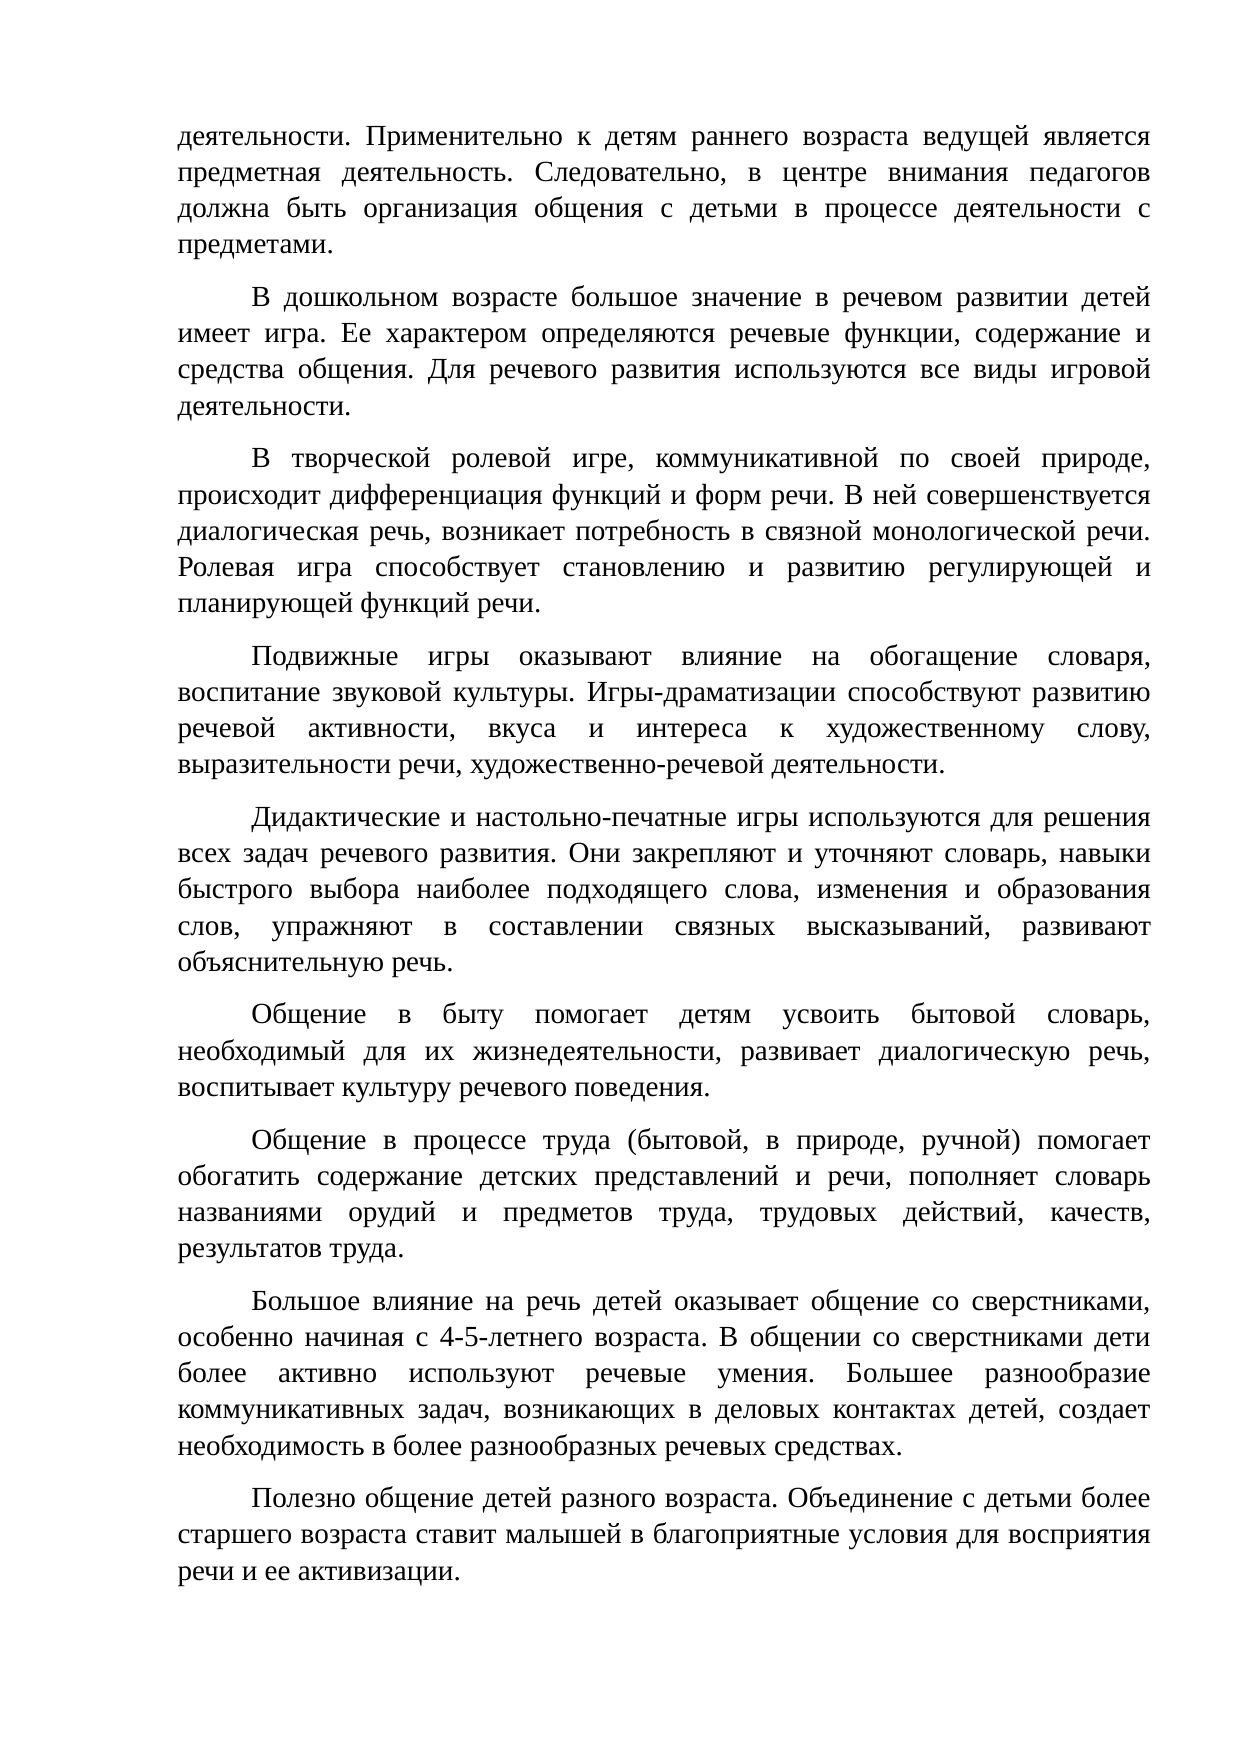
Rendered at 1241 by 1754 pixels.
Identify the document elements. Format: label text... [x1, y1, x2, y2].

text Подвижные игры оказывают влияние на обогащение словаря, воспитание звуковой культуры. Игры-драматизации способствуют развитию речевой активности, вкуса и интереса к художественному слову, выразительности речи, художественно-речевой деятельности. [177, 638, 1152, 780]
text Общение в процессе труда (бытовой, в природе, ручной) помогает обогатить содержание детских представлений и речи, пополняет словарь названиями орудий и предметов труда, трудовых действий, качеств, результатов труда. [177, 1122, 1152, 1264]
text В творческой ролевой игре, коммуникативной по своей природе, происходит дифференциация функций и форм речи. В ней совершенствуется диалогическая речь, возникает потребность в связной монологической речи. Ролевая игра способствует становлению и развитию регулирующей и планирующей функций речи. [177, 441, 1152, 619]
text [177, 118, 1152, 260]
text Полезно общение детей разного возраста. Объединение с детьми более старшего возраста ставит малышей в благоприятные условия для восприятия речи и ее активизации. [177, 1480, 1152, 1586]
text Общение в быту помогает детям усвоить бытовой словарь, необходимый для их жизнедеятельности, развивает диалогическую речь, воспитывает культуру речевого поведения. [177, 997, 1152, 1102]
text В дошкольном возрасте большое значение в речевом развитии детей имеет игра. Ее характером определяются речевые функции, содержание и средства общения. Для речевого развития используются все виды игровой деятельности. [177, 279, 1152, 421]
text Большое влияние на речь детей оказывает общение со сверстниками, особенно начиная с 4-5-летнего возраста. В общении со сверстниками дети более активно используют речевые умения. Большее разнообразие коммуникативных задач, возникающих в деловых контактах детей, создает необходимость в более разнообразных речевых средствах. [177, 1283, 1152, 1461]
text Дидактические и настольно-печатные игры используются для решения всех задач речевого развития. Они закрепляют и уточняют словарь, навыки быстрого выбора наиболее подходящего слова, изменения и образования слов, упражняют в составлении связных высказываний, развивают объяснительную речь. [177, 799, 1152, 977]
